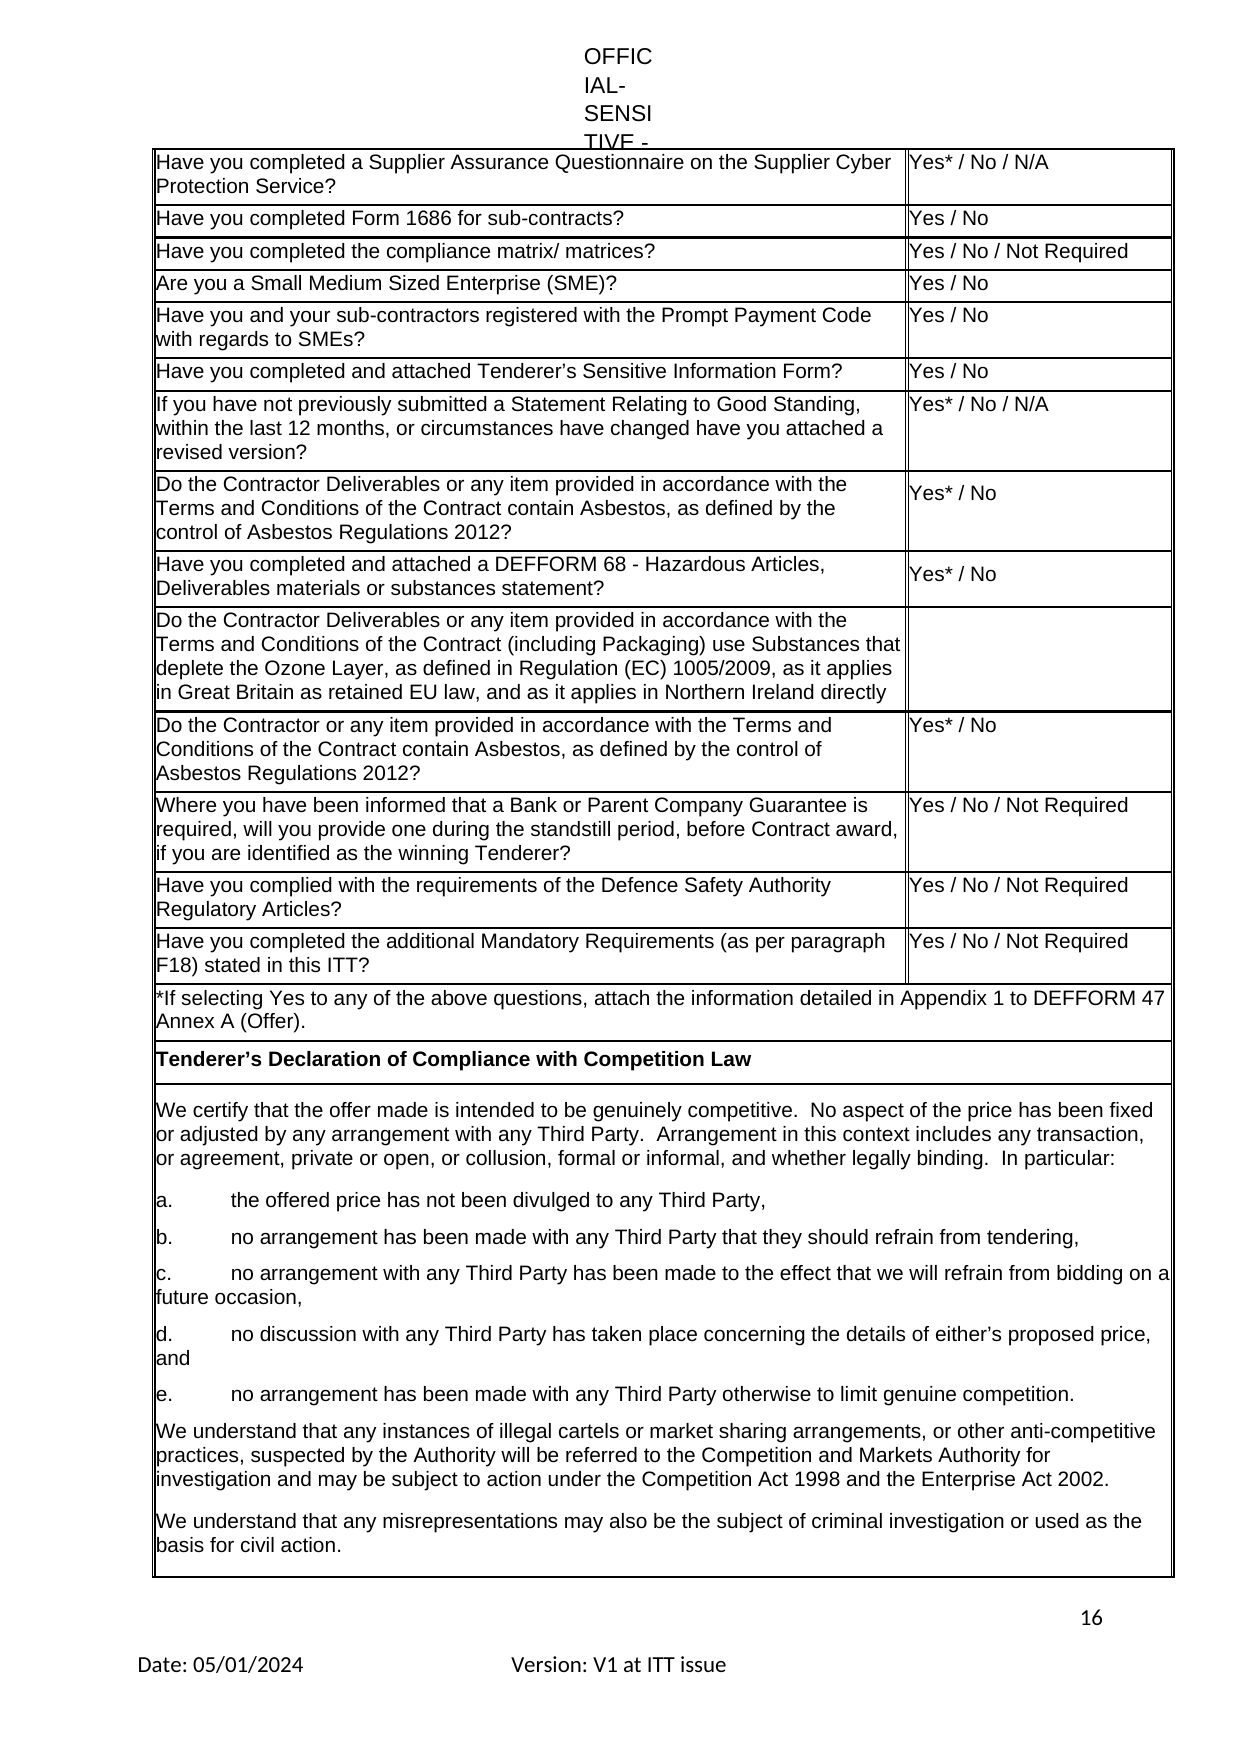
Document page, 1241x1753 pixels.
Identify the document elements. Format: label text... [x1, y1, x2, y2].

table_cell Have you completed the compliance matrix/ matrices? [156, 239, 905, 269]
table_cell Yes / No / Not Required [909, 873, 1171, 927]
table_cell Have you completed a Supplier Assurance Questionnaire on the Supplier Cyber Protection Service? [156, 150, 905, 204]
table_cell Have you completed and attached Tenderer’s Sensitive Information Form? [156, 359, 905, 389]
table_cell Have you completed and attached a DEFFORM 68 - Hazardous Articles, Deliverables materials or substances statement? [156, 552, 905, 606]
table_cell Yes / No [909, 271, 1171, 301]
table_cell *If selecting Yes to any of the above questions, attach the information detailed in Appendix 1 to DEFFORM 47 Annex A (Offer). [156, 985, 1171, 1039]
table_cell Yes / No [909, 359, 1171, 389]
table_cell Are you a Small Medium Sized Enterprise (SME)? [156, 271, 905, 301]
table_cell Yes / No / Not Required [909, 239, 1171, 269]
table_cell Yes* / No [909, 713, 1171, 791]
table_cell Yes* / No [909, 552, 1171, 606]
table_cell Where you have been informed that a Bank or Parent Company Guarantee is required, will you provide one during the standstill period, before Contract award, if you are identified as the winning Tenderer? [156, 793, 905, 871]
table_cell Have you completed the additional Mandatory Requirements (as per paragraph F18) stated in this ITT? [156, 929, 905, 983]
table_cell Do the Contractor or any item provided in accordance with the Terms and Conditions of the Contract contain Asbestos, as defined by the control of Asbestos Regulations 2012? [156, 713, 905, 791]
table_cell Yes / No [909, 303, 1171, 357]
table_cell Yes* / No [909, 472, 1171, 550]
table_cell Do the Contractor Deliverables or any item provided in accordance with the Terms and Conditions of the Contract (including Packaging) use Substances that deplete the Ozone Layer, as defined in Regulation (EC) 1005/2009, as it applies in Great Britain as retained EU law, and as it applies in Northern Ireland directly [156, 608, 905, 710]
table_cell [156, 1085, 1171, 1576]
table_cell Have you completed Form 1686 for sub-contracts? [156, 206, 905, 236]
table_cell Yes / No / Not Required [909, 929, 1171, 983]
table_cell Yes / No [909, 206, 1171, 236]
table_cell Tenderer’s Declaration of Compliance with Competition Law [156, 1042, 1171, 1083]
table_cell Yes* / No / N/A [909, 150, 1171, 204]
table_cell [909, 608, 1171, 710]
table_cell Have you and your sub-contractors registered with the Prompt Payment Code with regards to SMEs? [156, 303, 905, 357]
table_cell Yes* / No / N/A [909, 392, 1171, 470]
table_cell Have you complied with the requirements of the Defence Safety Authority Regulatory Articles? [156, 873, 905, 927]
table_cell Do the Contractor Deliverables or any item provided in accordance with the Terms and Conditions of the Contract contain Asbestos, as defined by the control of Asbestos Regulations 2012? [156, 472, 905, 550]
table_cell If you have not previously submitted a Statement Relating to Good Standing, within the last 12 months, or circumstances have changed have you attached a revised version? [156, 392, 905, 470]
table_cell Yes / No / Not Required [909, 793, 1171, 871]
